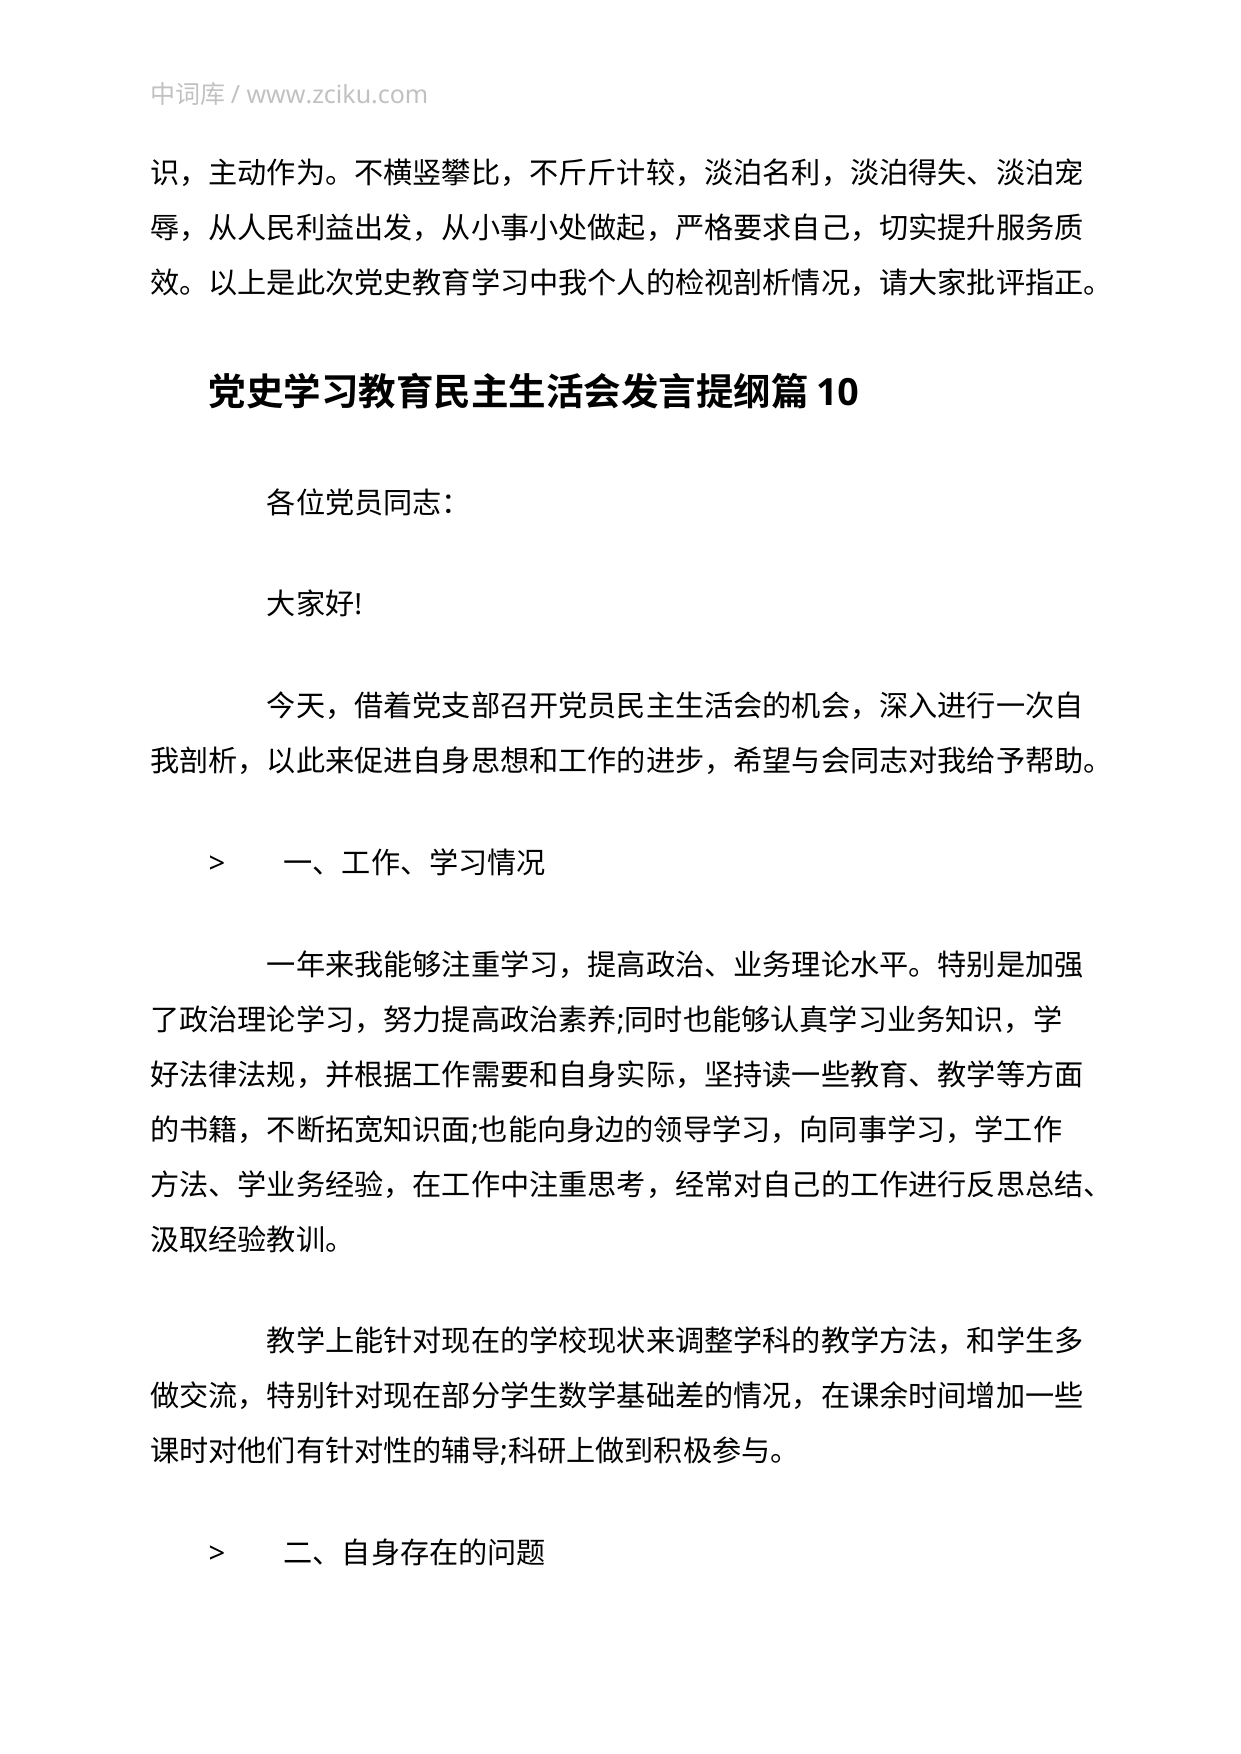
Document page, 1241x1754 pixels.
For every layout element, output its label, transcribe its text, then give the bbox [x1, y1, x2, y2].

text 党史学习教育民主生活会发言提纲篇10 [150, 362, 1090, 416]
text 一年来我能够注重学习，提高政治、业务理论水平。特别是加强了政治理论学习，努力提高政治素养;同时也能够认真学习业务知识，学好法律法规，并根据工作需要和自身实际，坚持读一些教育、教学等方面的书籍，不断拓宽知识面;也能向身边的领导学习，向同事学习，学工作方法、学业务经验，在工作中注重思考，经常对自己的工作进行反思总结、汲取经验教训。 [150, 942, 1090, 1258]
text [150, 150, 1090, 302]
text > 一、工作、学习情况 [150, 839, 1090, 882]
text 今天，借着党支部召开党员民主生活会的机会，深入进行一次自我剖析，以此来促进自身思想和工作的进步，希望与会同志对我给予帮助。 [150, 683, 1090, 780]
text 教学上能针对现在的学校现状来调整学科的教学方法，和学生多做交流，特别针对现在部分学生数学基础差的情况，在课余时间增加一些课时对他们有针对性的辅导;科研上做到积极参与。 [150, 1318, 1090, 1470]
text > 二、自身存在的问题 [150, 1530, 1090, 1572]
text 大家好! [150, 581, 1090, 623]
text 各位党员同志： [150, 479, 1090, 521]
